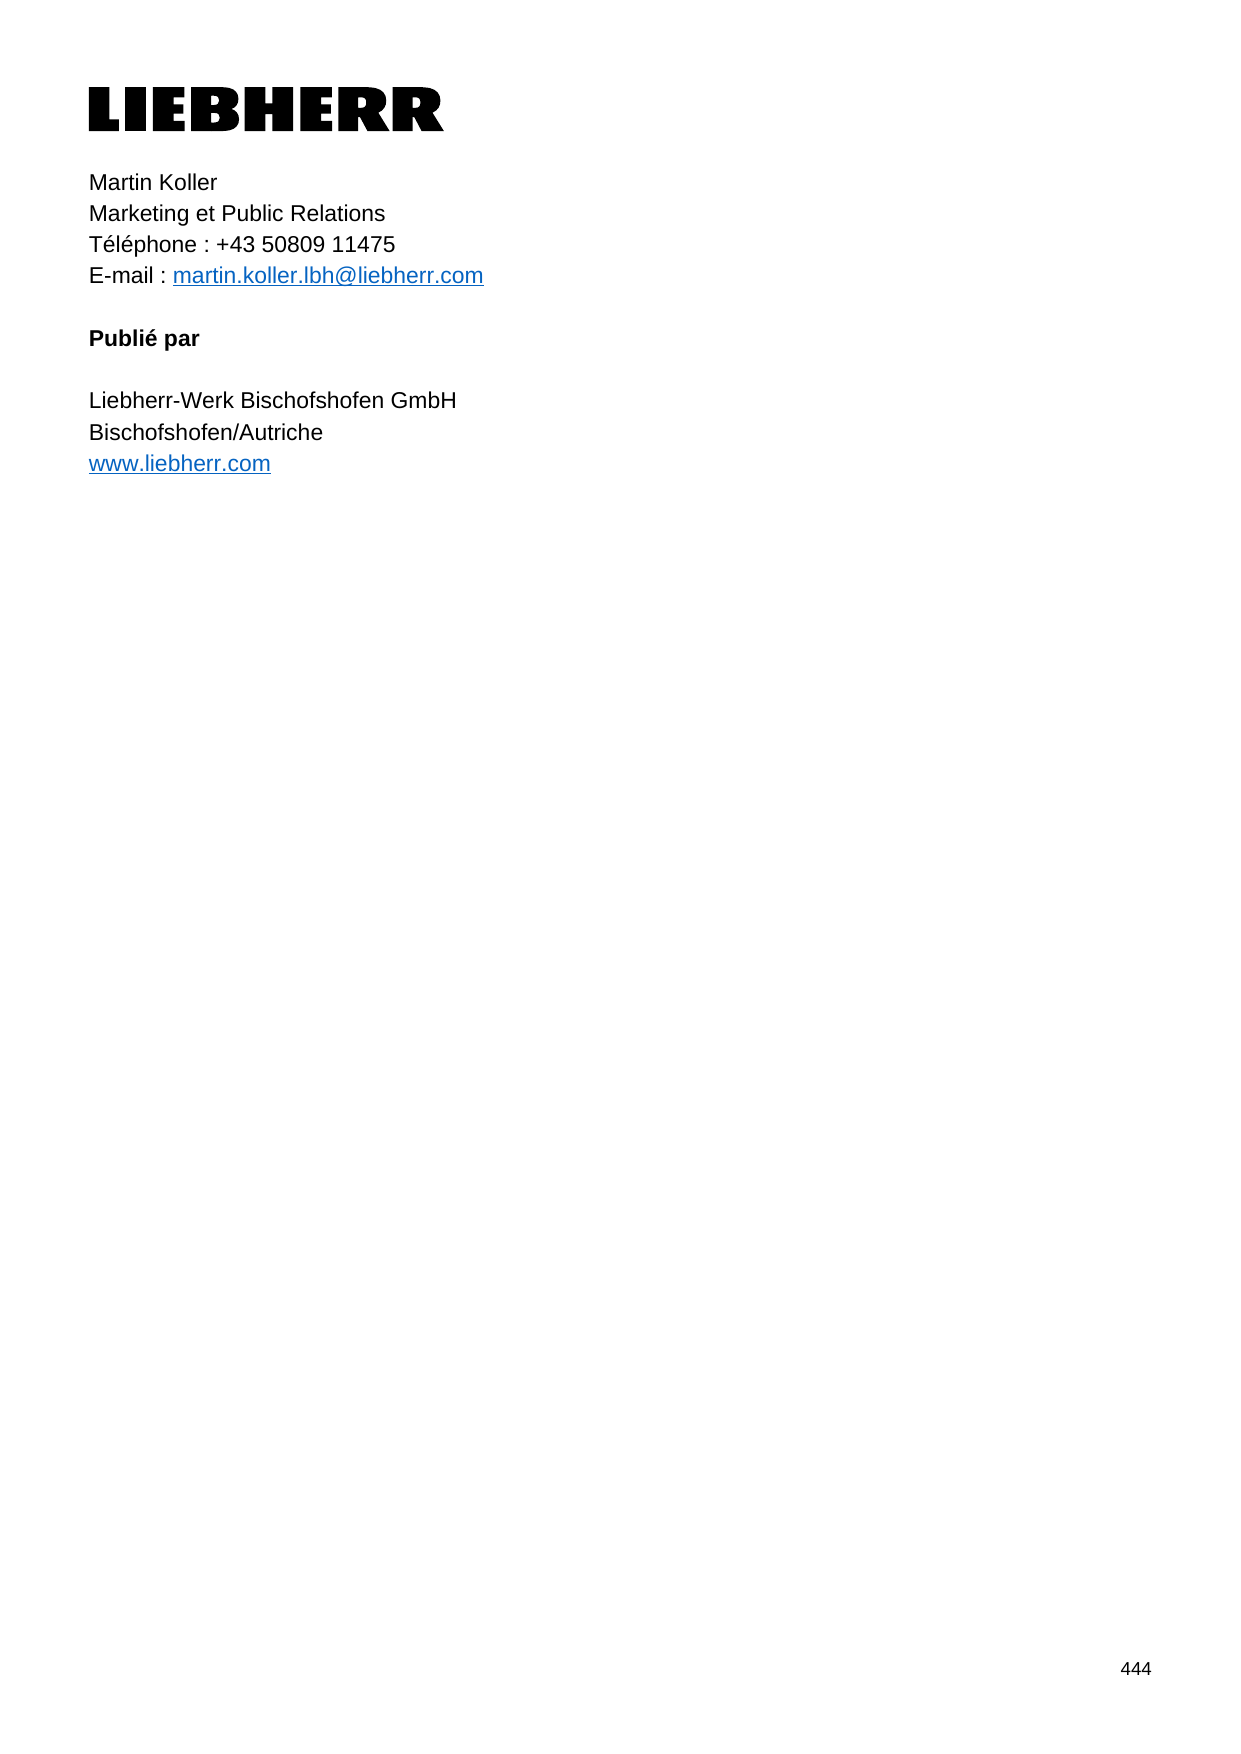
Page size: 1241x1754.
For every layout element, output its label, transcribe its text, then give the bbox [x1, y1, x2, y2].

text Publié par [89, 321, 1152, 353]
text Martin Koller Marketing et Public Relations Téléphone : +43 50809 11475 E-mail : martin.koller.lbh@liebherr.com [89, 165, 1152, 290]
text Liebherr-Werk Bischofshofen GmbH Bischofshofen/Autriche www.liebherr.com [89, 384, 1152, 478]
